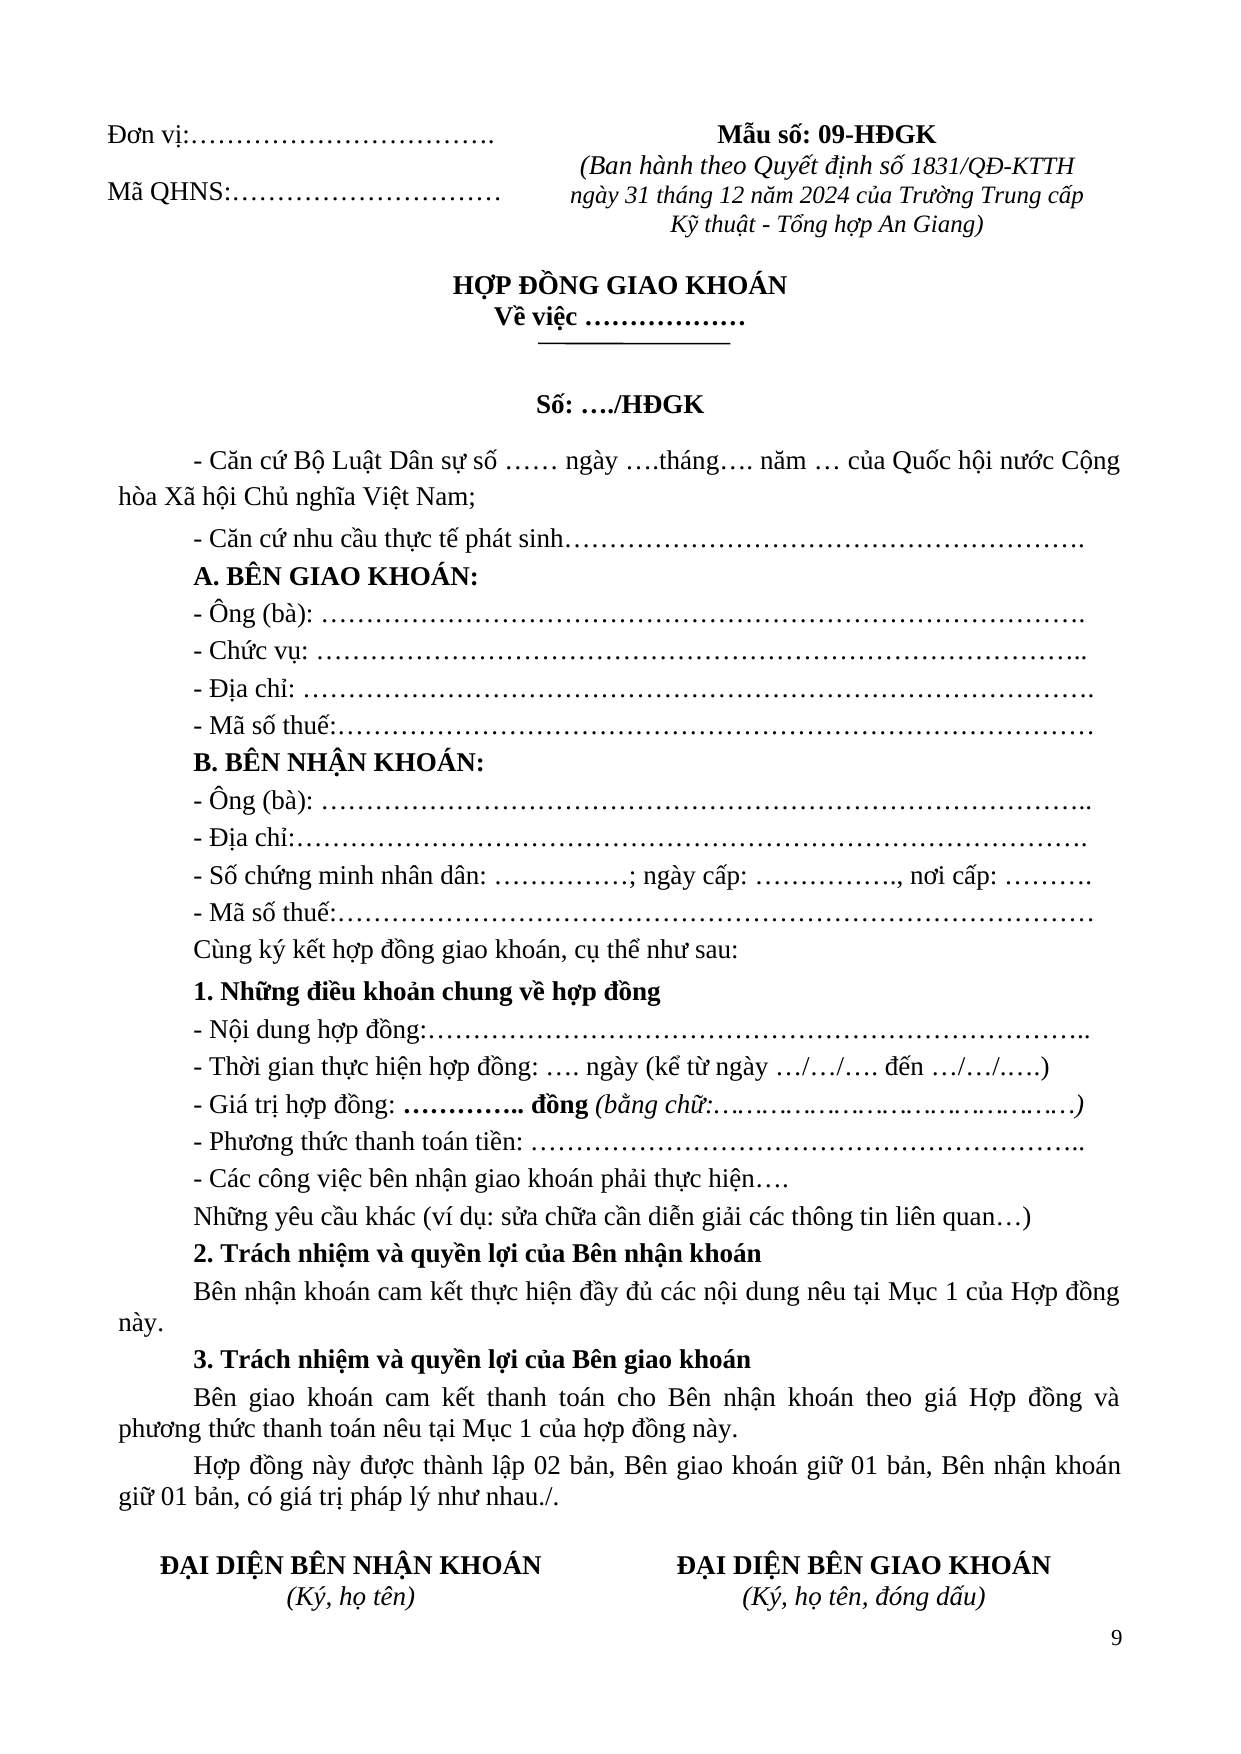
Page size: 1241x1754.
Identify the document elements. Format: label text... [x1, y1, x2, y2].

text 3. Trách nhiệm và quyền lợi của Bên giao khoán [118, 1343, 1122, 1374]
text - Phương thức thanh toán tiền: …………………………………………………….. [118, 1125, 1122, 1156]
text 2. Trách nhiệm và quyền lợi của Bên nhận khoán [118, 1237, 1122, 1268]
text - Địa chỉ: ……………………………………………………………………………. [118, 672, 1122, 703]
text - Căn cứ Bộ Luật Dân sự số …… ngày ….tháng…. năm … của Quốc hội nước Cộng hòa Xã hội Chủ nghĩa Việt Nam; [118, 444, 1122, 511]
text - Ông (bà): ………………………………………………………………………….. [118, 784, 1122, 815]
text - Mã số thuế:………………………………………………………………………… [118, 709, 1122, 740]
text - Ông (bà): …………………………………………………………………………. [118, 597, 1122, 628]
table_header Đơn vị:……………………………. Mã QHNS:………………………… [96, 118, 517, 238]
text - Thời gian thực hiện hợp đồng: …. ngày (kể từ ngày …/…/…. đến …/…/.….) [118, 1050, 1122, 1081]
text - Giá trị hợp đồng: ………….. đồng (bằng chữ:………………………………………) [118, 1088, 1122, 1119]
text - Căn cứ nhu cầu thực tế phát sinh…………………………………………………. [118, 522, 1122, 553]
text - Các công việc bên nhận giao khoán phải thực hiện…. [118, 1162, 1122, 1194]
text Số: …./HĐGK [118, 388, 1122, 419]
text - Nội dung hợp đồng:……………………………………………………………….. [118, 1013, 1122, 1044]
text - Chức vụ: ………………………………………………………………………….. [118, 634, 1122, 666]
text Về việc ……………… [118, 300, 1122, 331]
text 1. Những điều khoản chung về hợp đồng [118, 976, 1122, 1007]
text Bên nhận khoán cam kết thực hiện đầy đủ các nội dung nêu tại Mục 1 của Hợp đồng này. [118, 1275, 1122, 1337]
text B. BÊN NHẬN KHOÁN: [118, 747, 1122, 778]
text Những yêu cầu khác (ví dụ: sửa chữa cần diễn giải các thông tin liên quan…) [118, 1200, 1122, 1231]
text - Địa chỉ:……………………………………………………………………………. [118, 821, 1122, 852]
table_header ĐẠI DIỆN BÊN NHẬN KHOÁN (Ký, họ tên) [96, 1549, 605, 1611]
table_header Mẫu số: 09-HĐGK (Ban hành theo Quyết định số 1831/QĐ-KTTH ngày 31 tháng 12 năm 2024 của Trường Trung cấp Kỹ thuật - Tổng hợp An Giang) [517, 118, 1137, 238]
text Hợp đồng này được thành lập 02 bản, Bên giao khoán giữ 01 bản, Bên nhận khoán giữ 01 bản, có giá trị pháp lý như nhau./. [118, 1449, 1122, 1511]
text Cùng ký kết hợp đồng giao khoán, cụ thể như sau: [118, 933, 1122, 965]
table_header ĐẠI DIỆN BÊN GIAO KHOÁN (Ký, họ tên, đóng dấu) [605, 1549, 1122, 1611]
text Bên giao khoán cam kết thanh toán cho Bên nhận khoán theo giá Hợp đồng và phương thức thanh toán nêu tại Mục 1 của hợp đồng này. [118, 1381, 1122, 1443]
text A. BÊN GIAO KHOÁN: [118, 559, 1122, 591]
text HỢP ĐỒNG GIAO KHOÁN [118, 269, 1122, 300]
text - Số chứng minh nhân dân: ……………; ngày cấp: ……………., nơi cấp: ………. [118, 859, 1122, 890]
text - Mã số thuế:………………………………………………………………………… [118, 896, 1122, 927]
